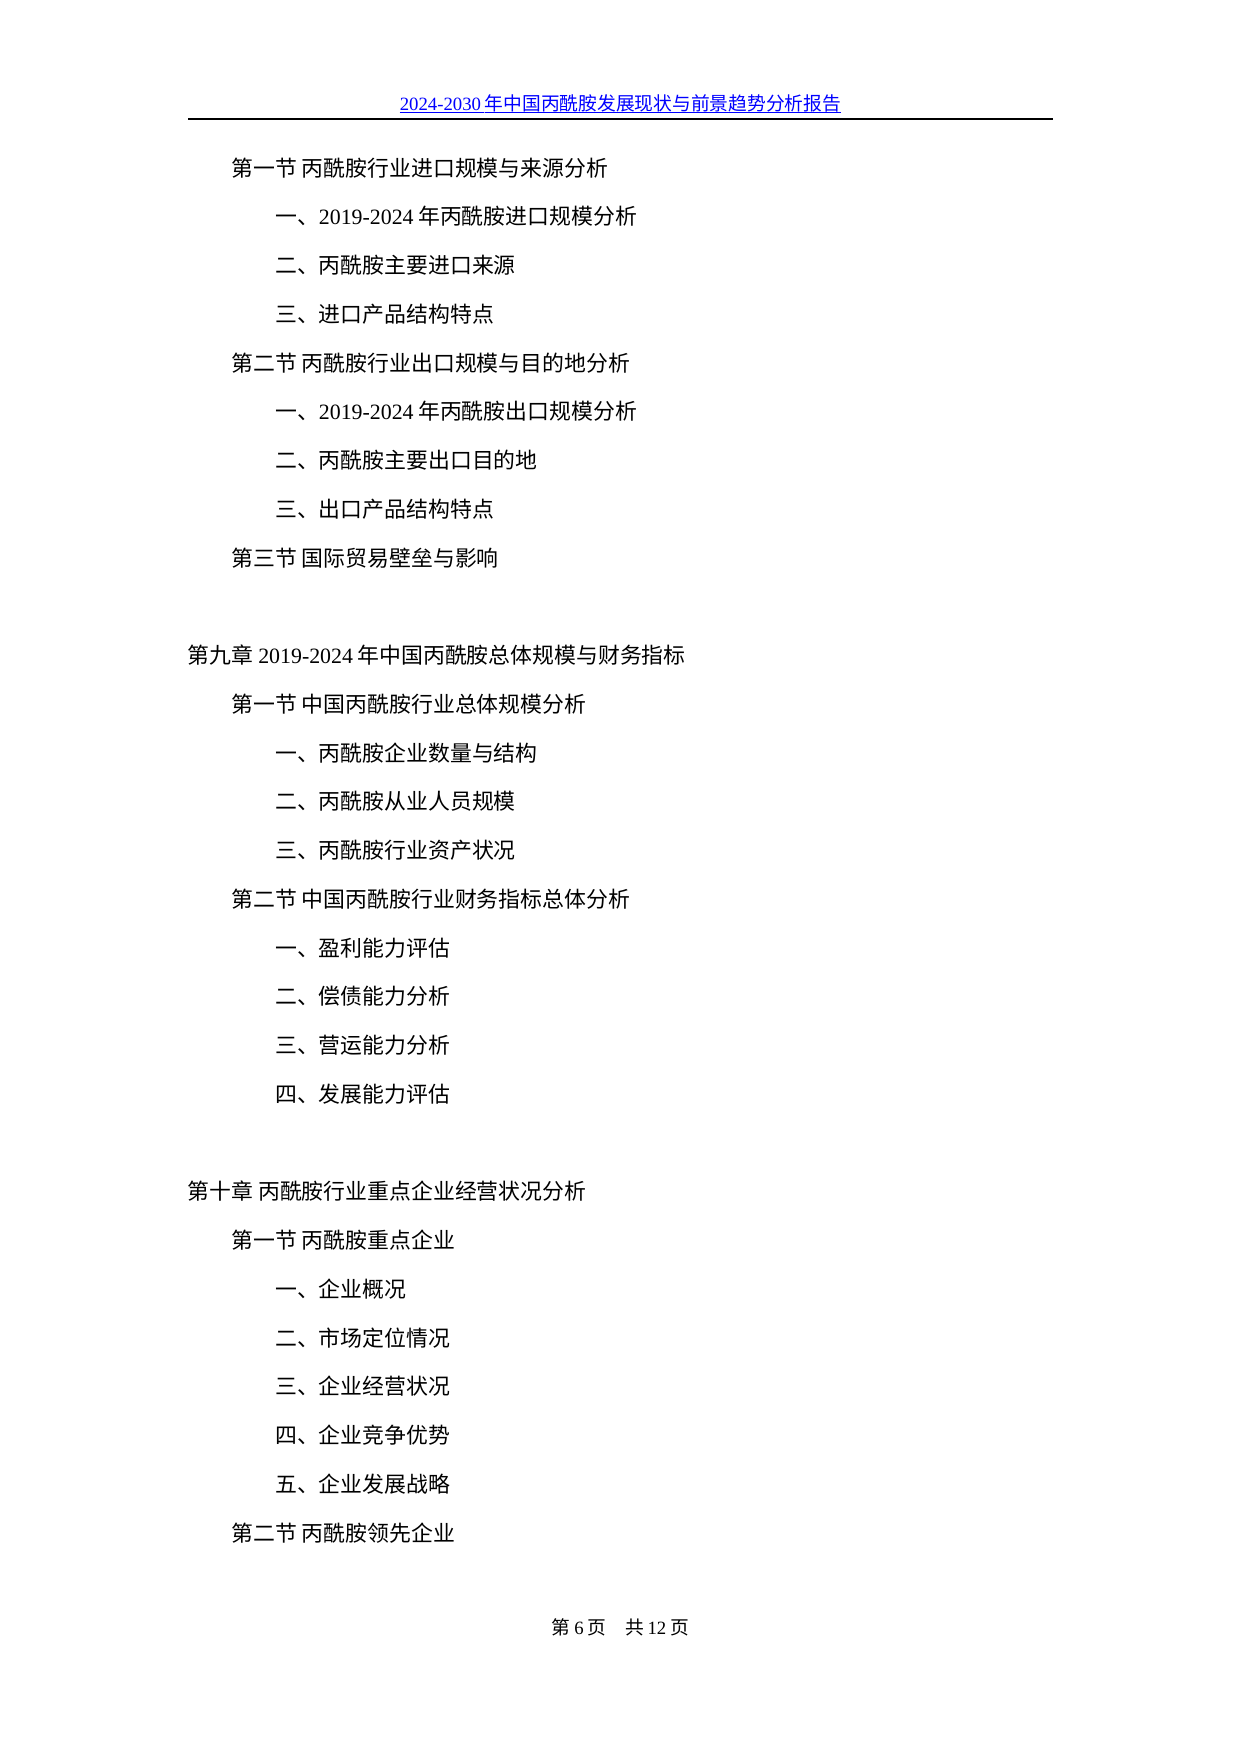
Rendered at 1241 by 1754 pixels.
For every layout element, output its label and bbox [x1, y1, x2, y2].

text [187, 150, 1053, 1548]
